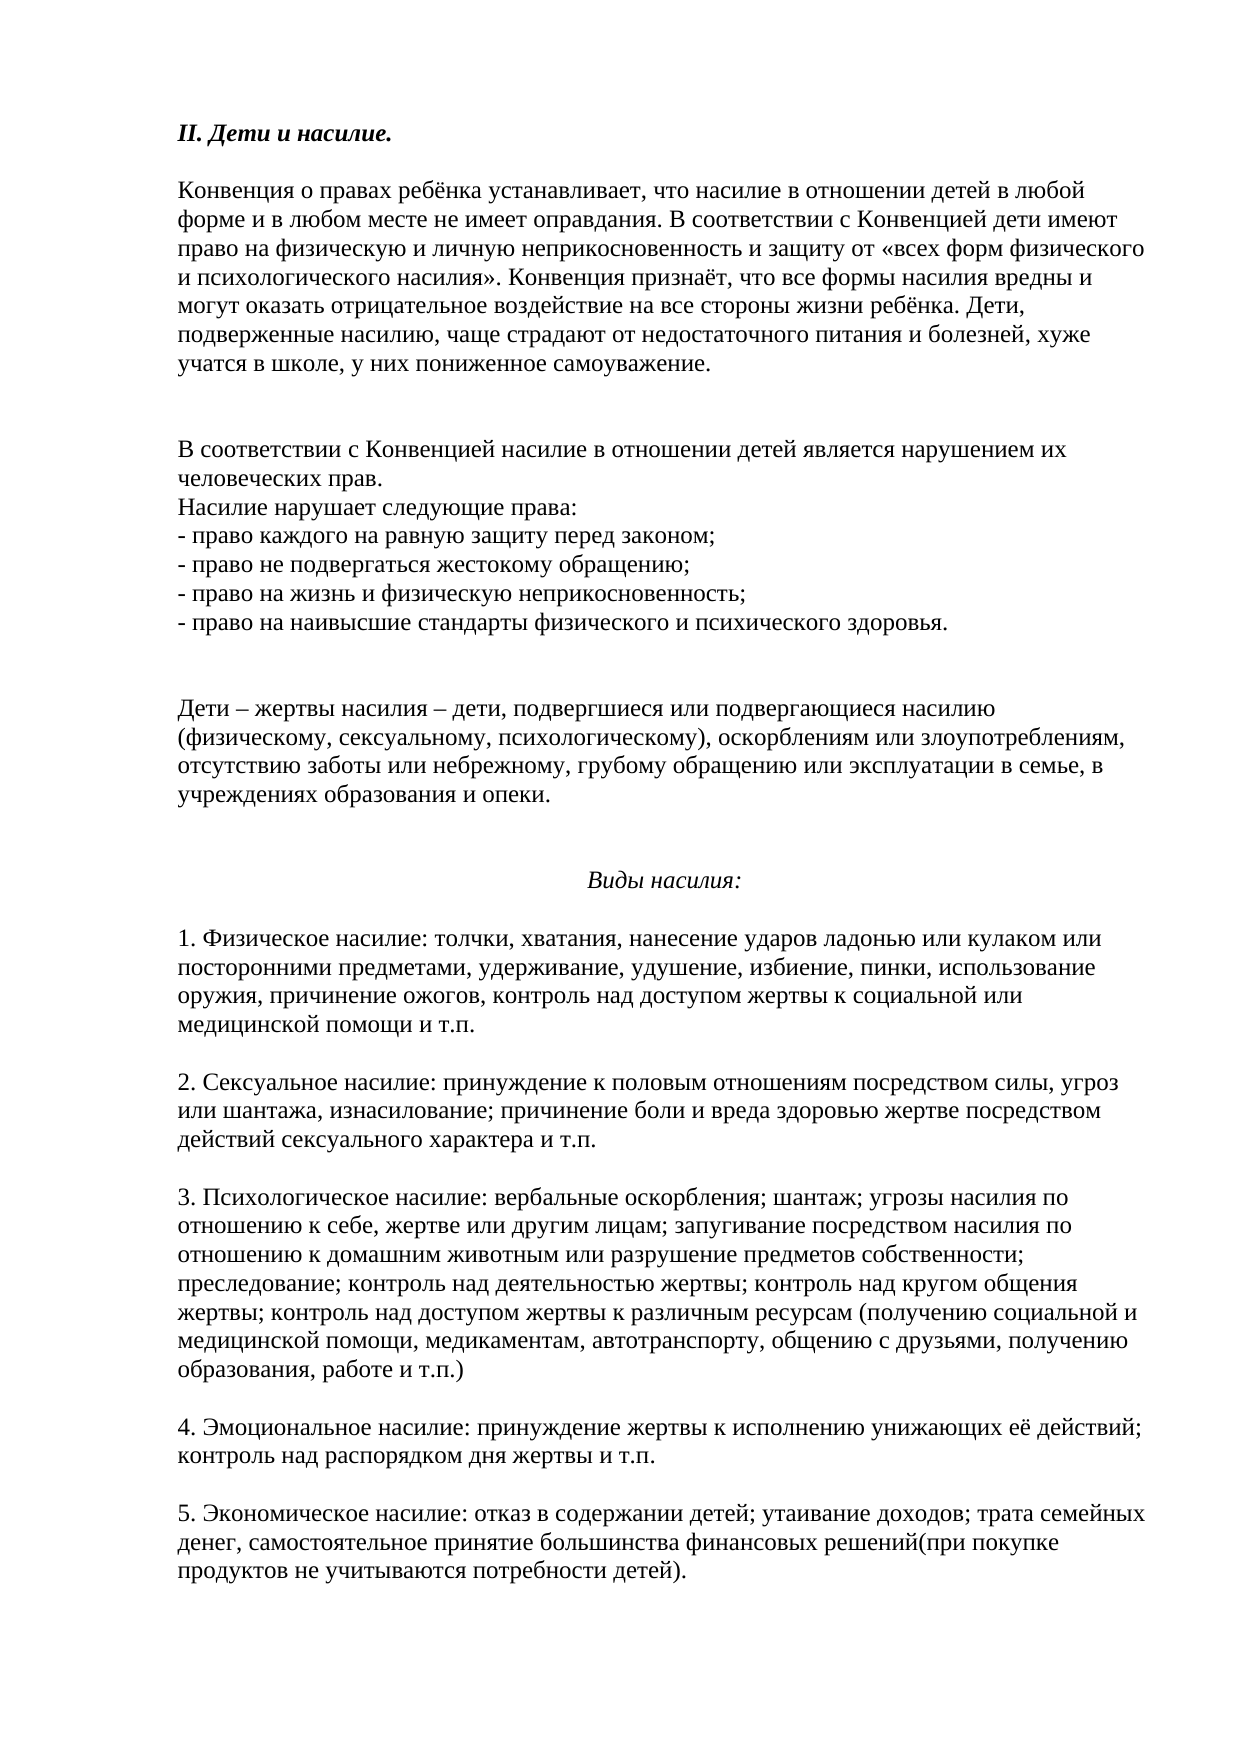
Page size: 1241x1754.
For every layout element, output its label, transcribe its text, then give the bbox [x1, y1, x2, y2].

text Виды насилия: [177, 866, 1152, 894]
text - право не подвергаться жестокому обращению; [177, 549, 1152, 578]
text - право каждого на равную защиту перед законом; [177, 521, 1152, 549]
text - право на наивысшие стандарты физического и психического здоровья. [177, 607, 1152, 636]
text Насилие нарушает следующие права: [177, 492, 1152, 521]
text 2. Сексуальное насилие: принуждение к половым отношениям посредством силы, угроз или шантажа, изнасилование; причинение боли и вреда здоровью жертве посредством действий сексуального характера и т.п. [177, 1067, 1152, 1153]
text 5. Экономическое насилие: отказ в содержании детей; утаивание доходов; трата семейных денег, самостоятельное принятие большинства финансовых решений(при покупке продуктов не учитываются потребности детей). [177, 1498, 1152, 1584]
text В соответствии с Конвенцией насилие в отношении детей является нарушением их человеческих прав. [177, 434, 1152, 492]
text II. Дети и насилие. [177, 118, 1152, 147]
text Дети – жертвы насилия – дети, подвергшиеся или подвергающиеся насилию (физическому, сексуальному, психологическому), оскорблениям или злоупотреблениям, отсутствию заботы или небрежному, грубому обращению или эксплуатации в семье, в учреждениях образования и опеки. [177, 693, 1152, 808]
text - право на жизнь и физическую неприкосновенность; [177, 578, 1152, 607]
text 4. Эмоциональное насилие: принуждение жертвы к исполнению унижающих её действий; контроль над распорядком дня жертвы и т.п. [177, 1412, 1152, 1469]
text Конвенция о правах ребёнка устанавливает, что насилие в отношении детей в любой форме и в любом месте не имеет оправдания. В соответствии с Конвенцией дети имеют право на физическую и личную неприкосновенность и защиту от «всех форм физического и психологического насилия». Конвенция признаёт, что все формы насилия вредны и могут оказать отрицательное воздействие на все стороны жизни ребёнка. Дети, подверженные насилию, чаще страдают от недостаточного питания и болезней, хуже учатся в школе, у них пониженное самоуважение. [177, 176, 1152, 377]
text 3. Психологическое насилие: вербальные оскорбления; шантаж; угрозы насилия по отношению к себе, жертве или другим лицам; запугивание посредством насилия по отношению к домашним животным или разрушение предметов собственности; преследование; контроль над деятельностью жертвы; контроль над кругом общения жертвы; контроль над доступом жертвы к различным ресурсам (получению социальной и медицинской помощи, медикаментам, автотранспорту, общению с друзьями, получению образования, работе и т.п.) [177, 1182, 1152, 1383]
text 1. Физическое насилие: толчки, хватания, нанесение ударов ладонью или кулаком или посторонними предметами, удерживание, удушение, избиение, пинки, использование оружия, причинение ожогов, контроль над доступом жертвы к социальной или медицинской помощи и т.п. [177, 923, 1152, 1038]
